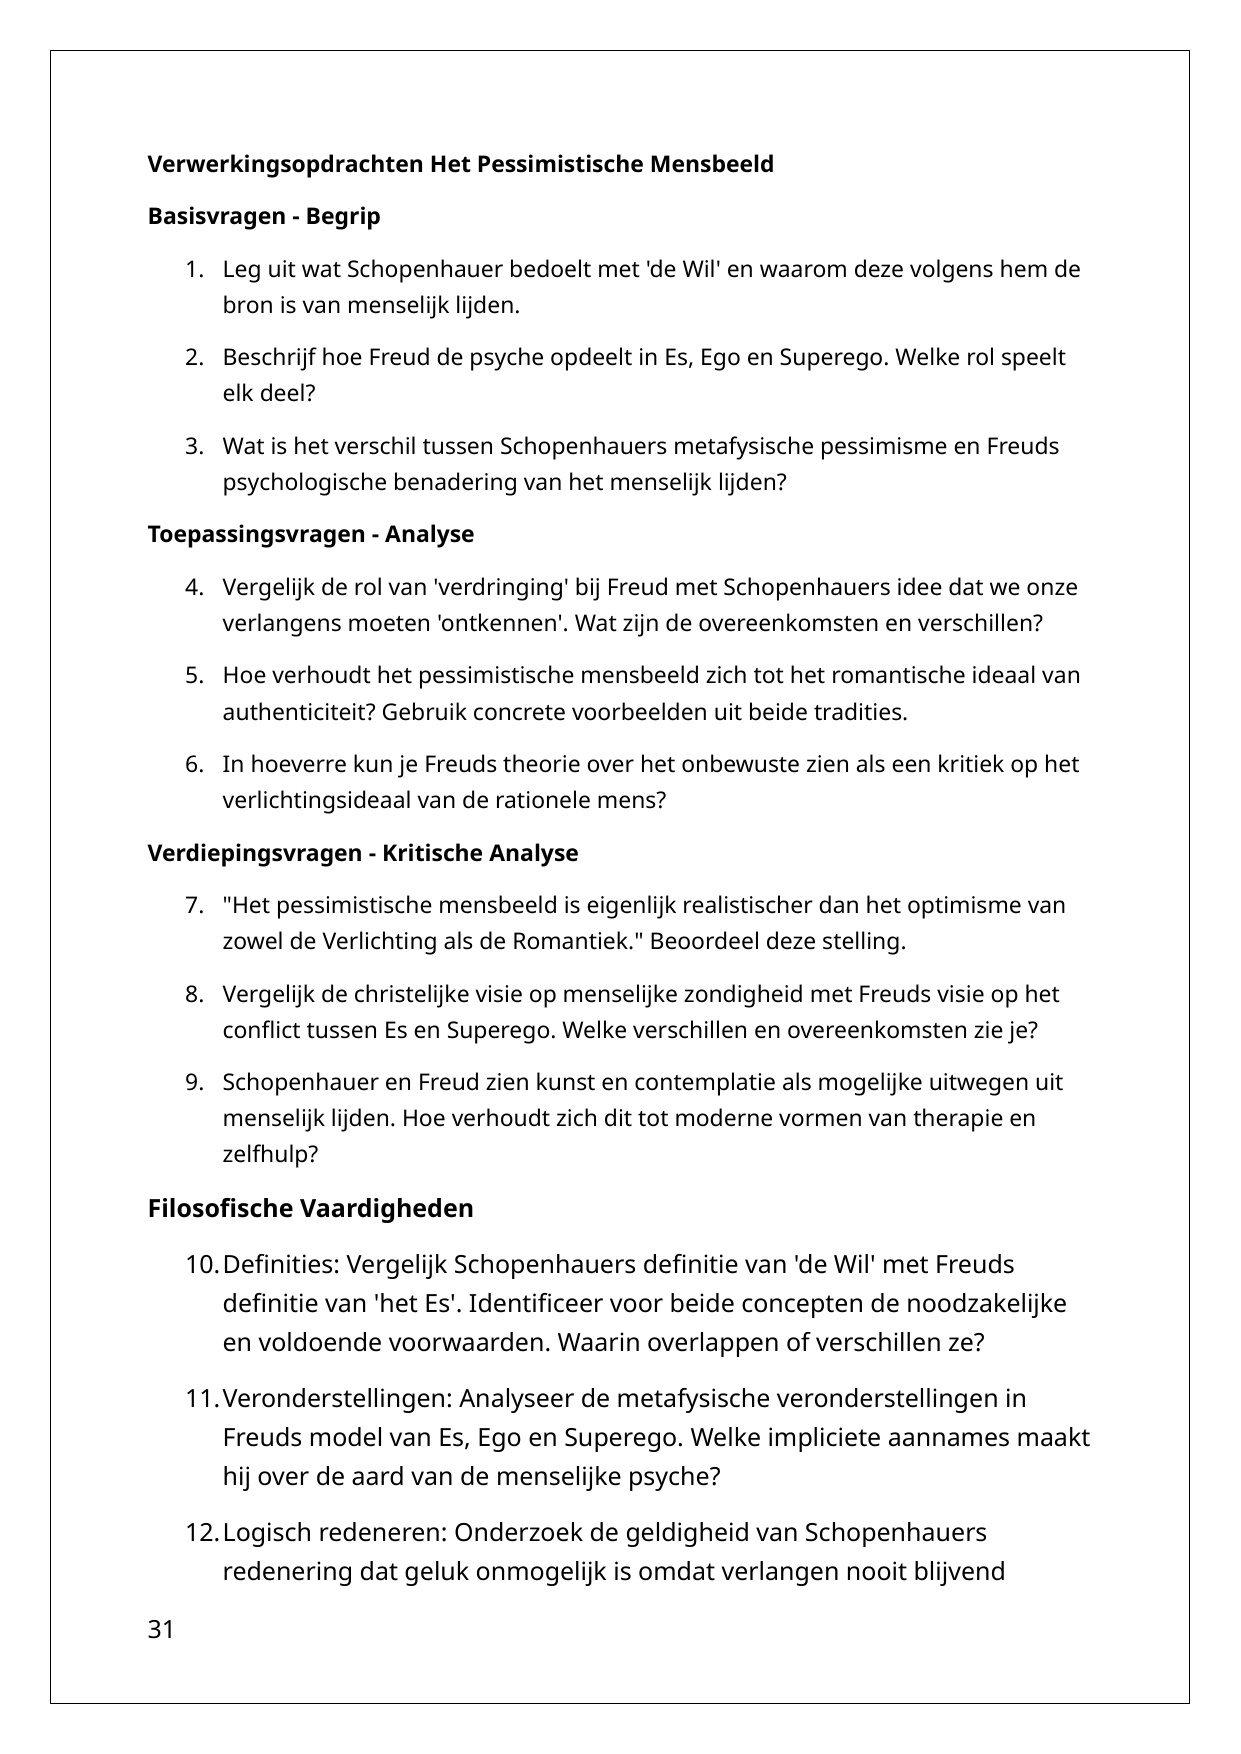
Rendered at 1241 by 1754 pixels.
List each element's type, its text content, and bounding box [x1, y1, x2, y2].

text Verwerkingsopdrachten Het Pessimistische Mensbeeld [147, 147, 1093, 179]
list Beschrijf hoe Freud de psyche opdeelt in Es, Ego en Superego. Welke rol speelt elk deel? [185, 341, 1093, 408]
list Vergelijk de christelijke visie op menselijke zondigheid met Freuds visie op het conflict tussen Es en Superego. Welke verschillen en overeenkomsten zie je? [185, 978, 1093, 1045]
text Toepassingsvragen - Analyse [147, 518, 1093, 549]
list Wat is het verschil tussen Schopenhauers metafysische pessimisme en Freuds psychologische benadering van het menselijk lijden? [185, 430, 1093, 497]
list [185, 1515, 1093, 1588]
list Hoe verhoudt het pessimistische mensbeeld zich tot het romantische ideaal van authenticiteit? Gebruik concrete voorbeelden uit beide tradities. [185, 659, 1093, 727]
list Definities: Vergelijk Schopenhauers definitie van 'de Wil' met Freuds definitie van 'het Es'. Identificeer voor beide concepten de noodzakelijke en voldoende voorwaarden. Waarin overlappen of verschillen ze? [185, 1247, 1093, 1359]
list Schopenhauer en Freud zien kunst en contemplatie als mogelijke uitwegen uit menselijk lijden. Hoe verhoudt zich dit tot moderne vormen van therapie en zelfhulp? [185, 1066, 1093, 1169]
list Leg uit wat Schopenhauer bedoelt met 'de Wil' en waarom deze volgens hem de bron is van menselijk lijden. [185, 253, 1093, 320]
text Verdiepingsvragen - Kritische Analyse [147, 837, 1093, 868]
text Filosofische Vaardigheden [147, 1191, 1093, 1225]
list Vergelijk de rol van 'verdringing' bij Freud met Schopenhauers idee dat we onze verlangens moeten 'ontkennen'. Wat zijn de overeenkomsten en verschillen? [185, 571, 1093, 638]
list Veronderstellingen: Analyseer de metafysische veronderstellingen in Freuds model van Es, Ego en Superego. Welke impliciete aannames maakt hij over de aard van de menselijke psyche? [185, 1381, 1093, 1493]
list "Het pessimistische mensbeeld is eigenlijk realistischer dan het optimisme van zowel de Verlichting als de Romantiek." Beoordeel deze stelling. [185, 889, 1093, 956]
list In hoeverre kun je Freuds theorie over het onbewuste zien als een kritiek op het verlichtingsideaal van de rationele mens? [185, 748, 1093, 815]
text Basisvragen - Begrip [147, 200, 1093, 231]
